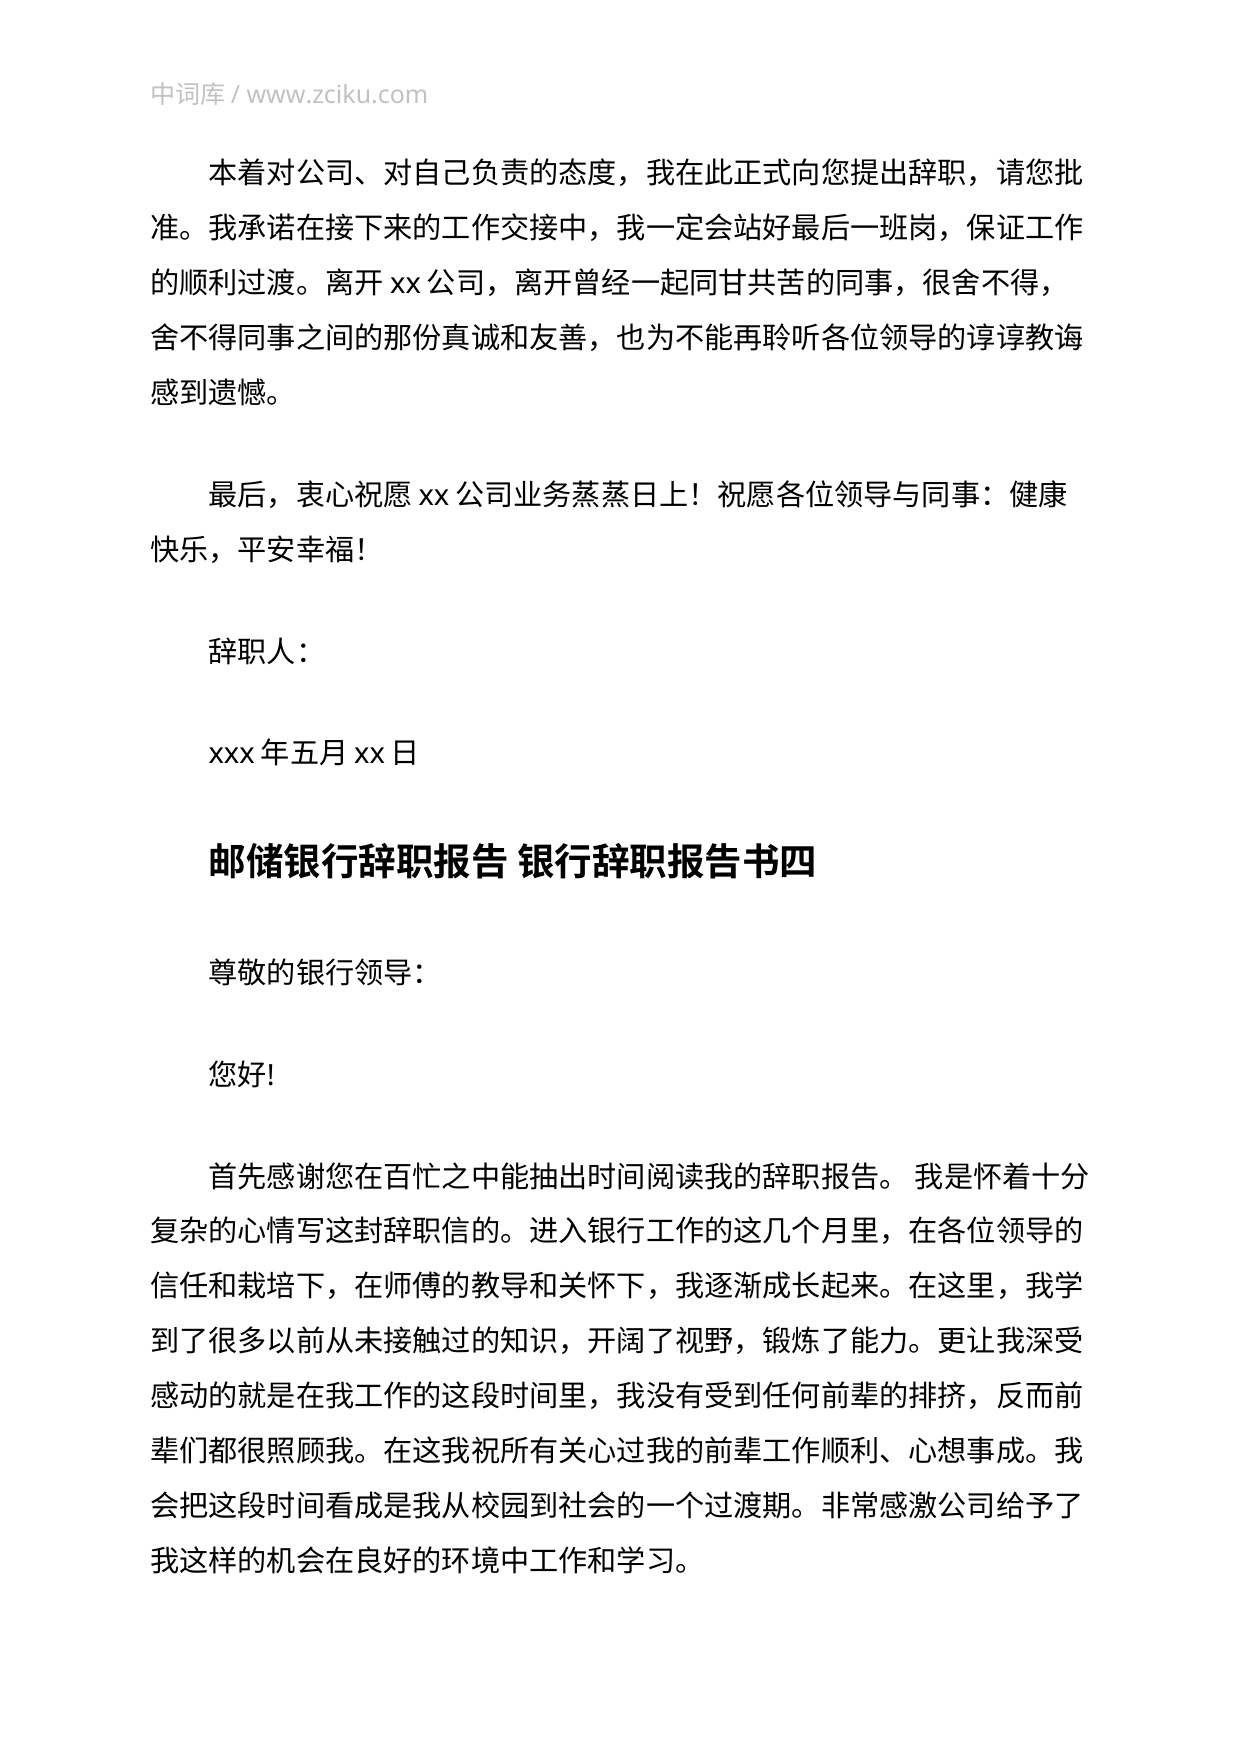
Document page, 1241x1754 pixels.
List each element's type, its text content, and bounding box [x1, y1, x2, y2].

text 本着对公司、对自己负责的态度，我在此正式向您提出辞职，请您批准。我承诺在接下来的工作交接中，我一定会站好最后一班岗，保证工作的顺利过渡。离开 xx公司，离开曾经一起同甘共苦的同事，很舍不得，舍不得同事之间的那份真诚和友善，也为不能再聆听各位领导的谆谆教诲感到遗憾。 [150, 150, 1090, 412]
text 邮储银行辞职报告 银行辞职报告书四 [150, 832, 1090, 886]
text 您好! [150, 1051, 1090, 1093]
text 尊敬的银行领导： [150, 949, 1090, 992]
text 辞职人： [150, 628, 1090, 671]
text xxx年五月xx日 [150, 730, 1090, 772]
text 首先感谢您在百忙之中能抽出时间阅读我的辞职报告。 我是怀着十分复杂的心情写这封辞职信的。进入银行工作的这几个月里，在各位领导的信任和栽培下，在师傅的教导和关怀下，我逐渐成长起来。在这里，我学到了很多以前从未接触过的知识，开阔了视野，锻炼了能力。更让我深受感动的就是在我工作的这段时间里，我没有受到任何前辈的排挤，反而前辈们都很照顾我。在这我祝所有关心过我的前辈工作顺利、心想事成。我会把这段时间看成是我从校园到社会的一个过渡期。非常感激公司给予了我这样的机会在良好的环境中工作和学习。 [150, 1153, 1090, 1580]
text 最后，衷心祝愿xx公司业务蒸蒸日上！祝愿各位领导与同事：健康快乐，平安幸福！ [150, 471, 1090, 569]
